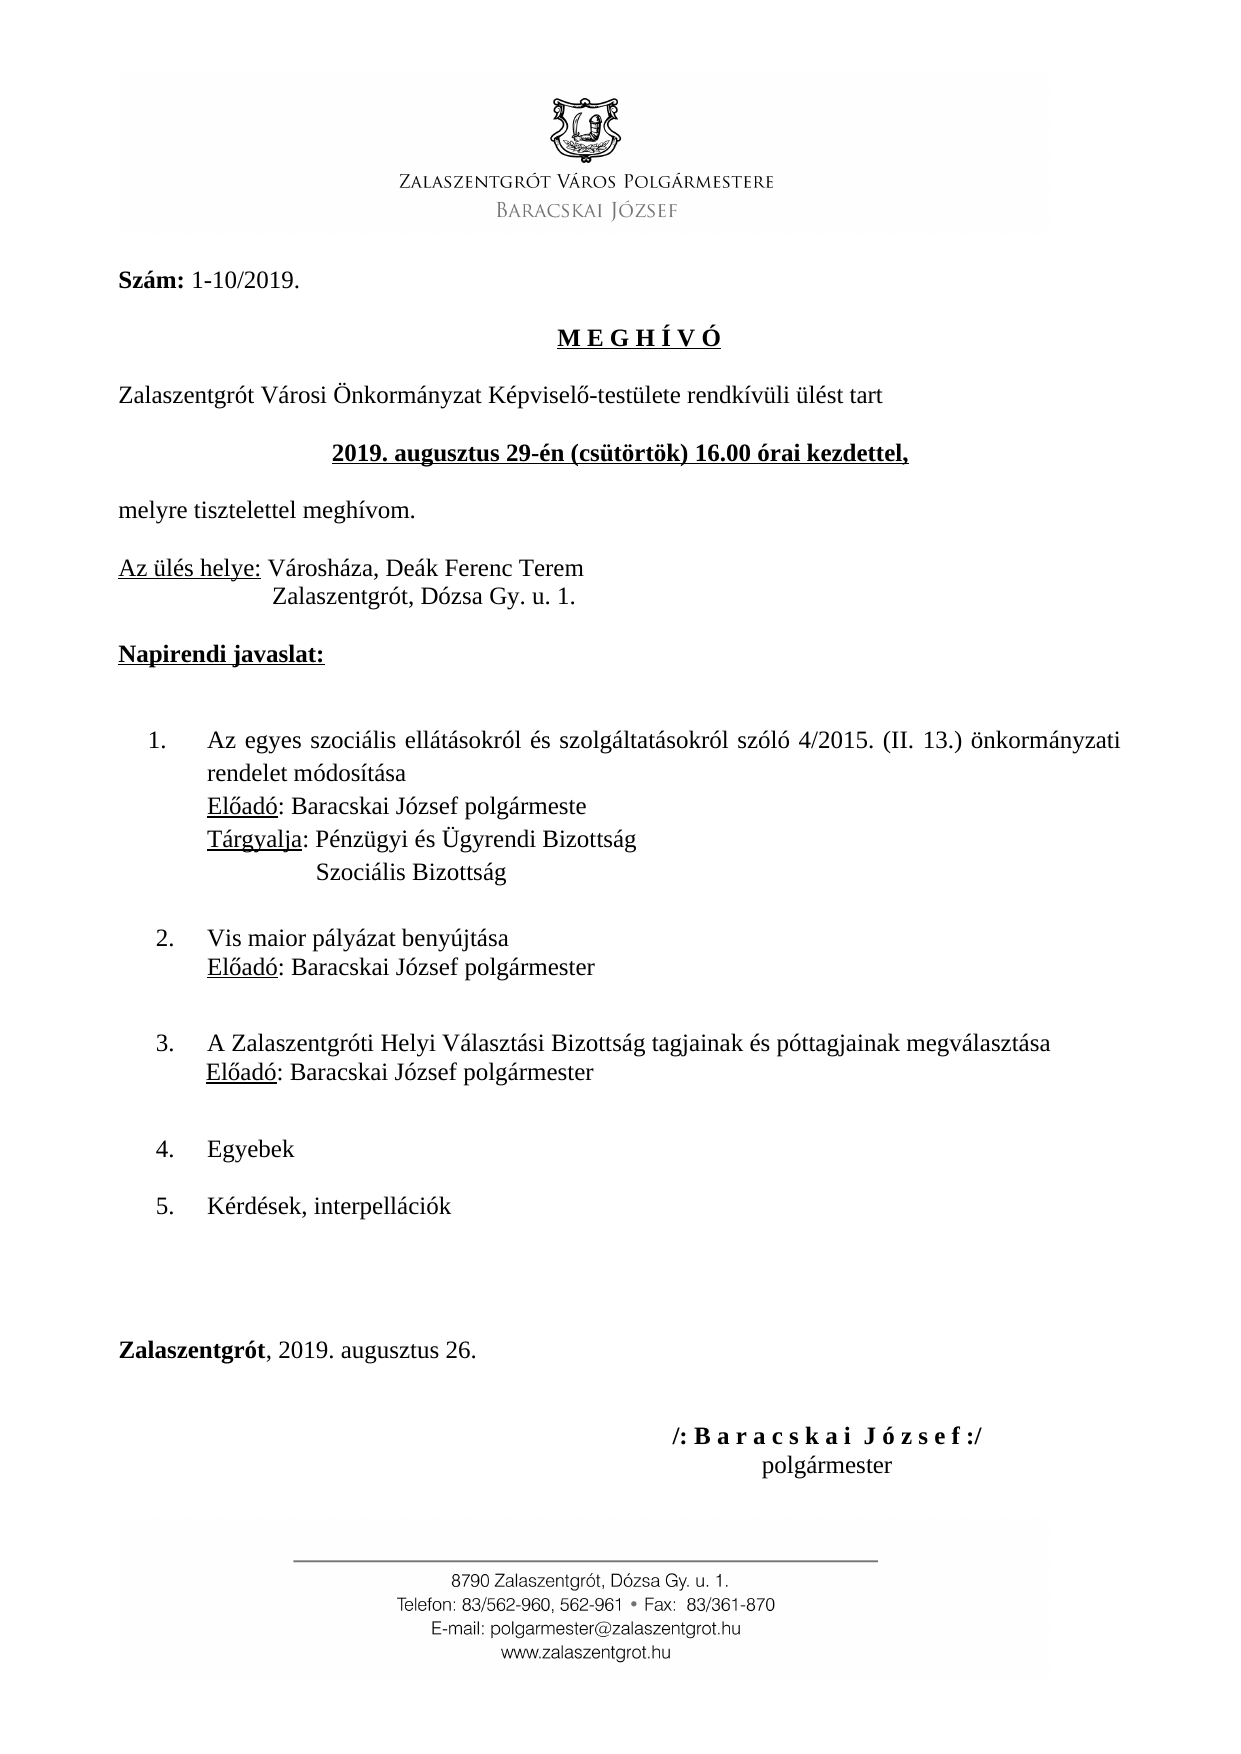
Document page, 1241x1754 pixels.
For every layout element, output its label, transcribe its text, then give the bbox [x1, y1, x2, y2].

picture [118, 73, 1053, 237]
text Zalaszentgrót Városi Önkormányzat Képviselő-testülete rendkívüli ülést tart [118, 380, 1122, 409]
text M E G H Í V Ó [156, 323, 1122, 351]
text 2019. augusztus 29-én (csütörtök) 16.00 órai kezdettel, [118, 438, 1122, 466]
text Szám: 1-10/2019. [118, 265, 1122, 294]
text Napirendi javaslat: [118, 639, 1122, 668]
text Szociális Bizottság [207, 857, 1122, 886]
text Az ülés helye: Városháza, Deák Ferenc Terem [118, 553, 1122, 581]
text Előadó: Baracskai József polgármester [193, 1057, 1122, 1086]
list Kérdések, interpellációk [156, 1191, 1122, 1220]
text Zalaszentgrót, Dózsa Gy. u. 1. [156, 581, 1122, 610]
list Az egyes szociális ellátásokról és szolgáltatásokról szóló 4/2015. (II. 13.) önkormányzati rendelet módosítása [148, 725, 1122, 787]
text melyre tisztelettel meghívom. [118, 495, 1122, 524]
list A Zalaszentgróti Helyi Választási Bizottság tagjainak és póttagjainak megválasztása [156, 1028, 1122, 1057]
list Vis maior pályázat benyújtása [156, 923, 1122, 952]
text Előadó: Baracskai József polgármeste [207, 791, 1122, 820]
table_header Zalaszentgrót, 2019. augusztus 26. [107, 1249, 587, 1479]
text Tárgyalja: Pénzügyi és Ügyrendi Bizottság [207, 824, 1122, 853]
picture [118, 1517, 1053, 1681]
table_header /: Baracskai J ó z s e f :/ polgármester [587, 1249, 1067, 1479]
list Egyebek [156, 1134, 1122, 1162]
text Előadó: Baracskai József polgármester [207, 952, 1122, 981]
